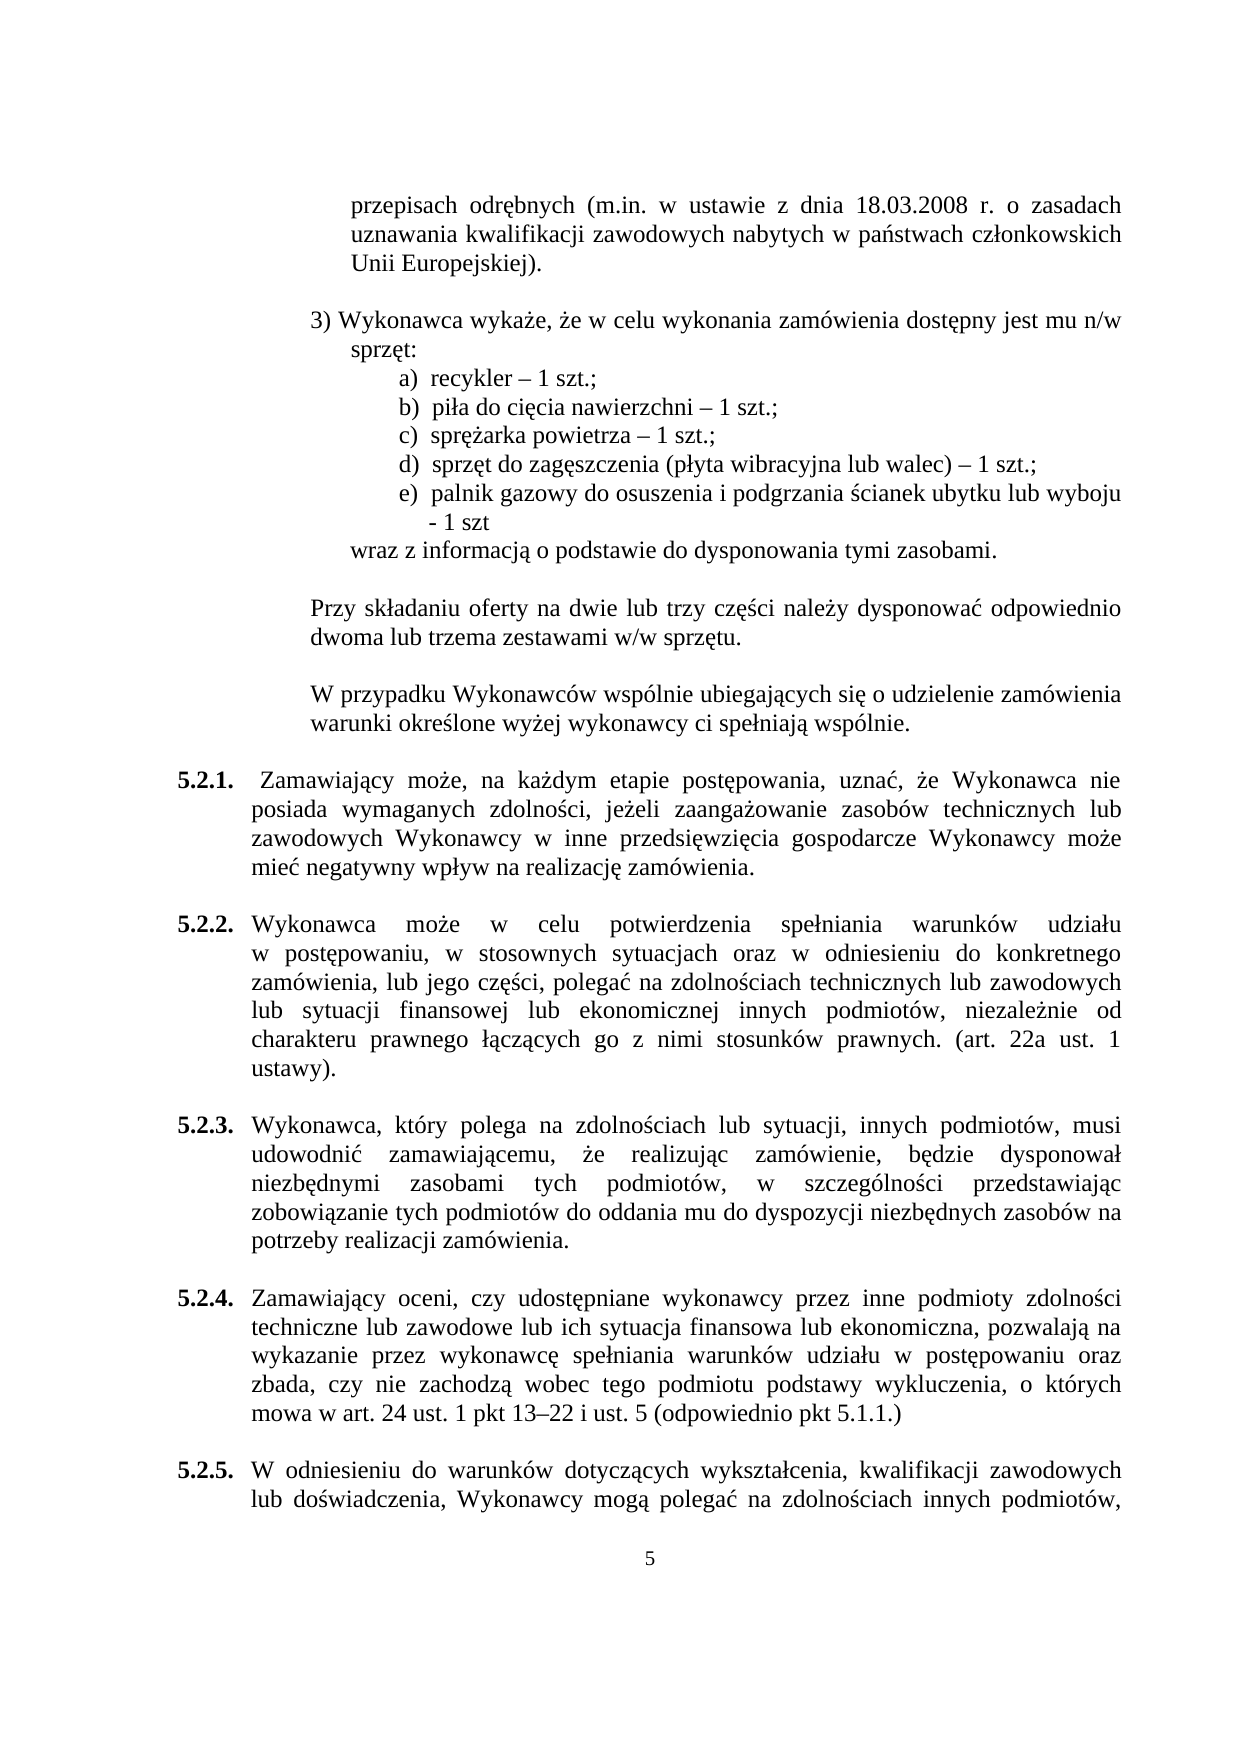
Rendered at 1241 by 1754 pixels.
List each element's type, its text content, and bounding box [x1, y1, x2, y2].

text 5.2.3. Wykonawca, który polega na zdolnościach lub sytuacji, innych podmiotów, musi udowodnić zamawiającemu, że realizując zamówienie, będzie dysponował niezbędnymi zasobami tych podmiotów, w szczególności przedstawiając zobowiązanie tych podmiotów do oddania mu do dyspozycji niezbędnych zasobów na potrzeby realizacji zamówienia. [177, 1110, 1122, 1254]
text wraz z informacją o podstawie do dysponowania tymi zasobami. [177, 535, 1122, 564]
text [177, 1455, 1122, 1513]
text b) piła do cięcia nawierzchni – 1 szt.; [177, 392, 1122, 420]
text Przy składaniu oferty na dwie lub trzy części należy dysponować odpowiednio dwoma lub trzema zestawami w/w sprzętu. [310, 593, 1122, 650]
text a) recykler – 1 szt.; [177, 363, 1122, 392]
list 3) Wykonawca wykaże, że w celu wykonania zamówienia dostępny jest mu n/w sprzęt: [310, 305, 1122, 363]
text 5.2.2. Wykonawca może w celu potwierdzenia spełniania warunków udziału w postępowaniu, w stosownych sytuacjach oraz w odniesieniu do konkretnego zamówienia, lub jego części, polegać na zdolnościach technicznych lub zawodowych lub sytuacji finansowej lub ekonomicznej innych podmiotów, niezależnie od charakteru prawnego łączących go z nimi stosunków prawnych. (art. 22a ust. 1 ustawy). [177, 909, 1122, 1082]
text 5.2.4. Zamawiający oceni, czy udostępniane wykonawcy przez inne podmioty zdolności techniczne lub zawodowe lub ich sytuacja finansowa lub ekonomiczna, pozwalają na wykazanie przez wykonawcę spełniania warunków udziału w postępowaniu oraz zbada, czy nie zachodzą wobec tego podmiotu podstawy wykluczenia, o których mowa w art. 24 ust. 1 pkt 13–22 i ust. 5 (odpowiednio pkt 5.1.1.) [177, 1283, 1122, 1427]
text d) sprzęt do zagęszczenia (płyta wibracyjna lub walec) – 1 szt.; [177, 449, 1122, 478]
text 5.2.1. Zamawiający może, na każdym etapie postępowania, uznać, że Wykonawca nie posiada wymaganych zdolności, jeżeli zaangażowanie zasobów technicznych lub zawodowych Wykonawcy w inne przedsięwzięcia gospodarcze Wykonawcy może mieć negatywny wpływ na realizację zamówienia. [177, 765, 1122, 880]
text e) palnik gazowy do osuszenia i podgrzania ścianek ubytku lub wyboju - 1 szt [398, 478, 1122, 535]
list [351, 190, 1122, 277]
text W przypadku Wykonawców wspólnie ubiegających się o udzielenie zamówienia warunki określone wyżej wykonawcy ci spełniają wspólnie. [236, 679, 1122, 737]
text c) sprężarka powietrza – 1 szt.; [177, 420, 1122, 449]
